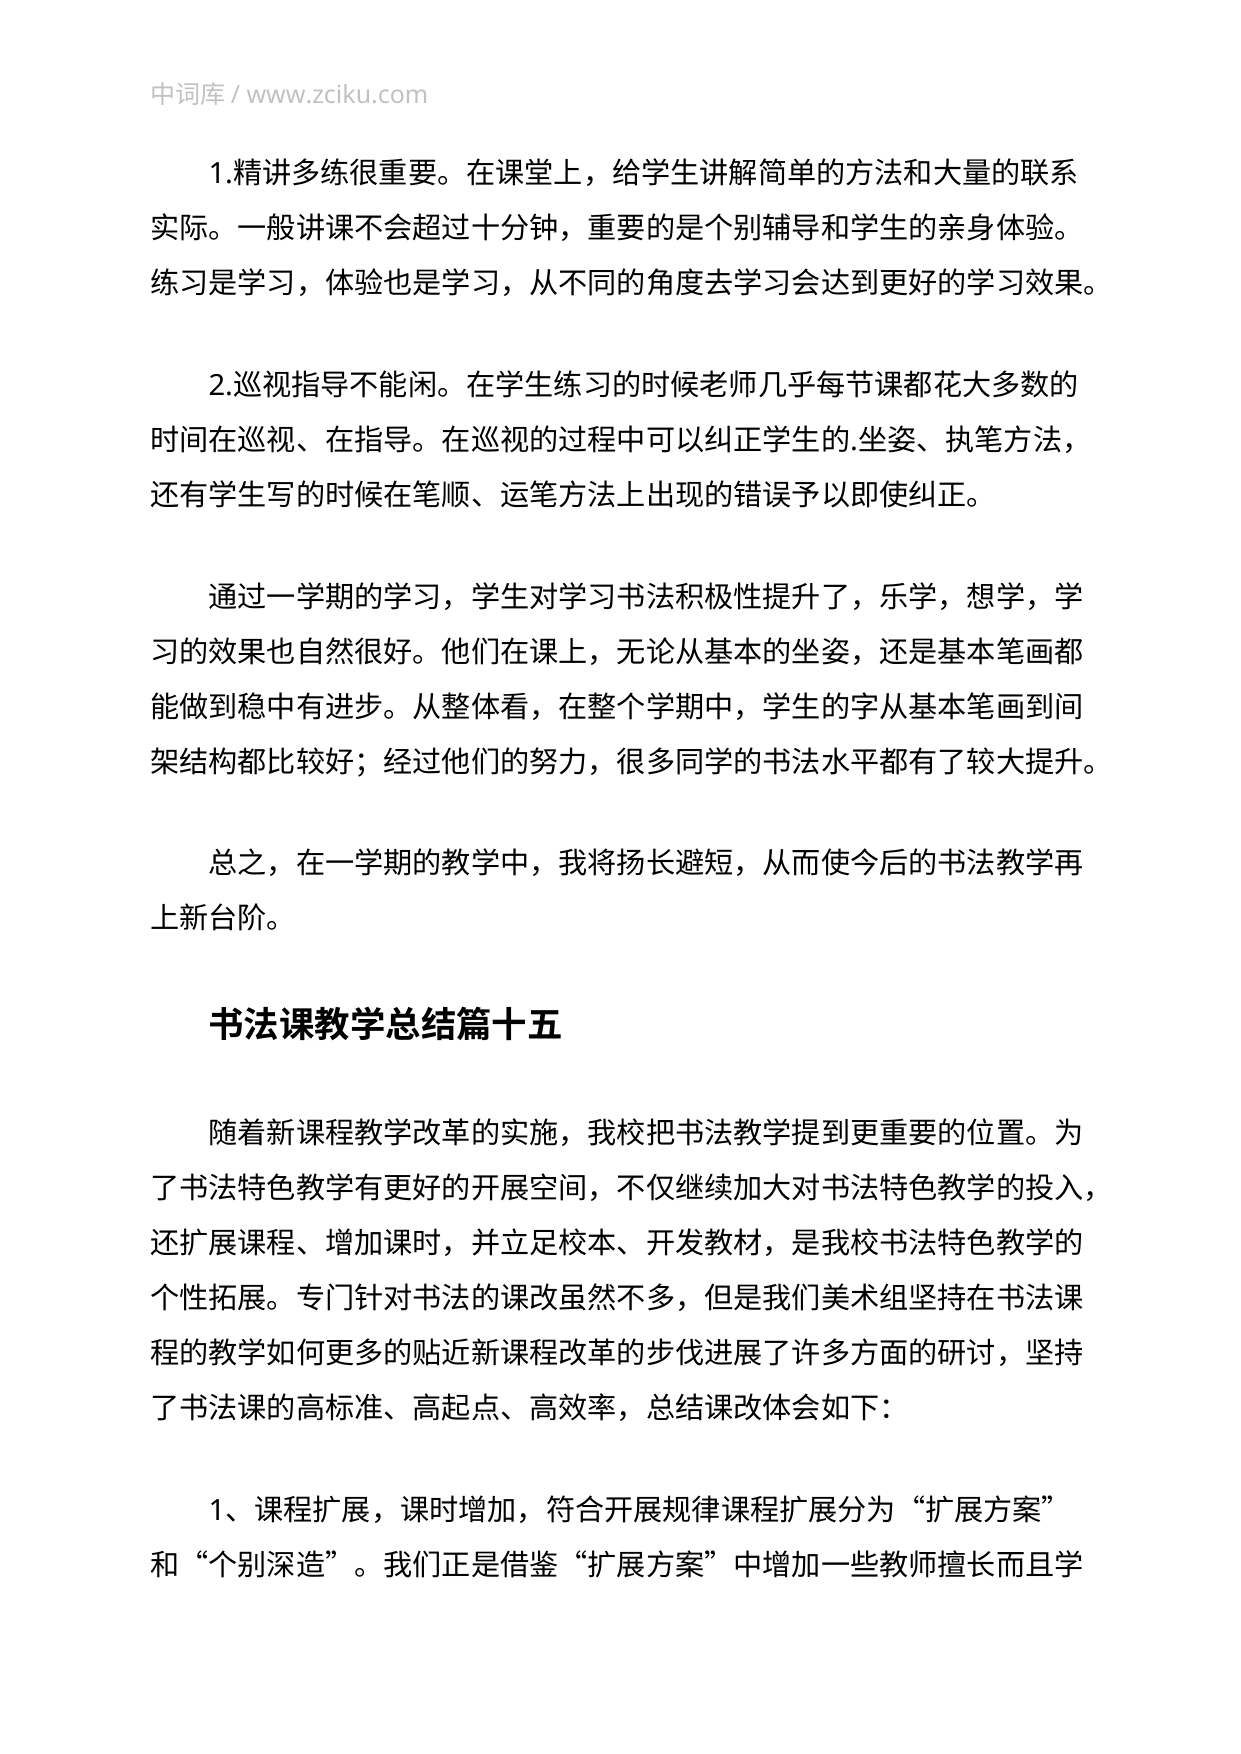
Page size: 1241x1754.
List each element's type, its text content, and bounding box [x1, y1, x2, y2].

text 1.精讲多练很重要。在课堂上，给学生讲解简单的方法和大量的联系实际。一般讲课不会超过十分钟，重要的是个别辅导和学生的亲身体验。练习是学习，体验也是学习，从不同的角度去学习会达到更好的学习效果。 [150, 150, 1090, 302]
text 通过一学期的学习，学生对学习书法积极性提升了，乐学，想学，学习的效果也自然很好。他们在课上，无论从基本的坐姿，还是基本笔画都能做到稳中有进步。从整体看，在整个学期中，学生的字从基本笔画到间架结构都比较好；经过他们的努力，很多同学的书法水平都有了较大提升。 [150, 573, 1090, 780]
text 随着新课程教学改革的实施，我校把书法教学提到更重要的位置。为了书法特色教学有更好的开展空间，不仅继续加大对书法特色教学的投入，还扩展课程、增加课时，并立足校本、开发教材，是我校书法特色教学的个性拓展。专门针对书法的课改虽然不多，但是我们美术组坚持在书法课程的教学如何更多的贴近新课程改革的步伐进展了许多方面的研讨，坚持了书法课的高标准、高起点、高效率，总结课改体会如下： [150, 1110, 1090, 1427]
text 总之，在一学期的教学中，我将扬长避短，从而使今后的书法教学再上新台阶。 [150, 840, 1090, 937]
text 书法课教学总结篇十五 [150, 997, 1090, 1048]
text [150, 1486, 1090, 1583]
text 2.巡视指导不能闲。在学生练习的时候老师几乎每节课都花大多数的时间在巡视、在指导。在巡视的过程中可以纠正学生的.坐姿、执笔方法，还有学生写的时候在笔顺、运笔方法上出现的错误予以即使纠正。 [150, 362, 1090, 514]
